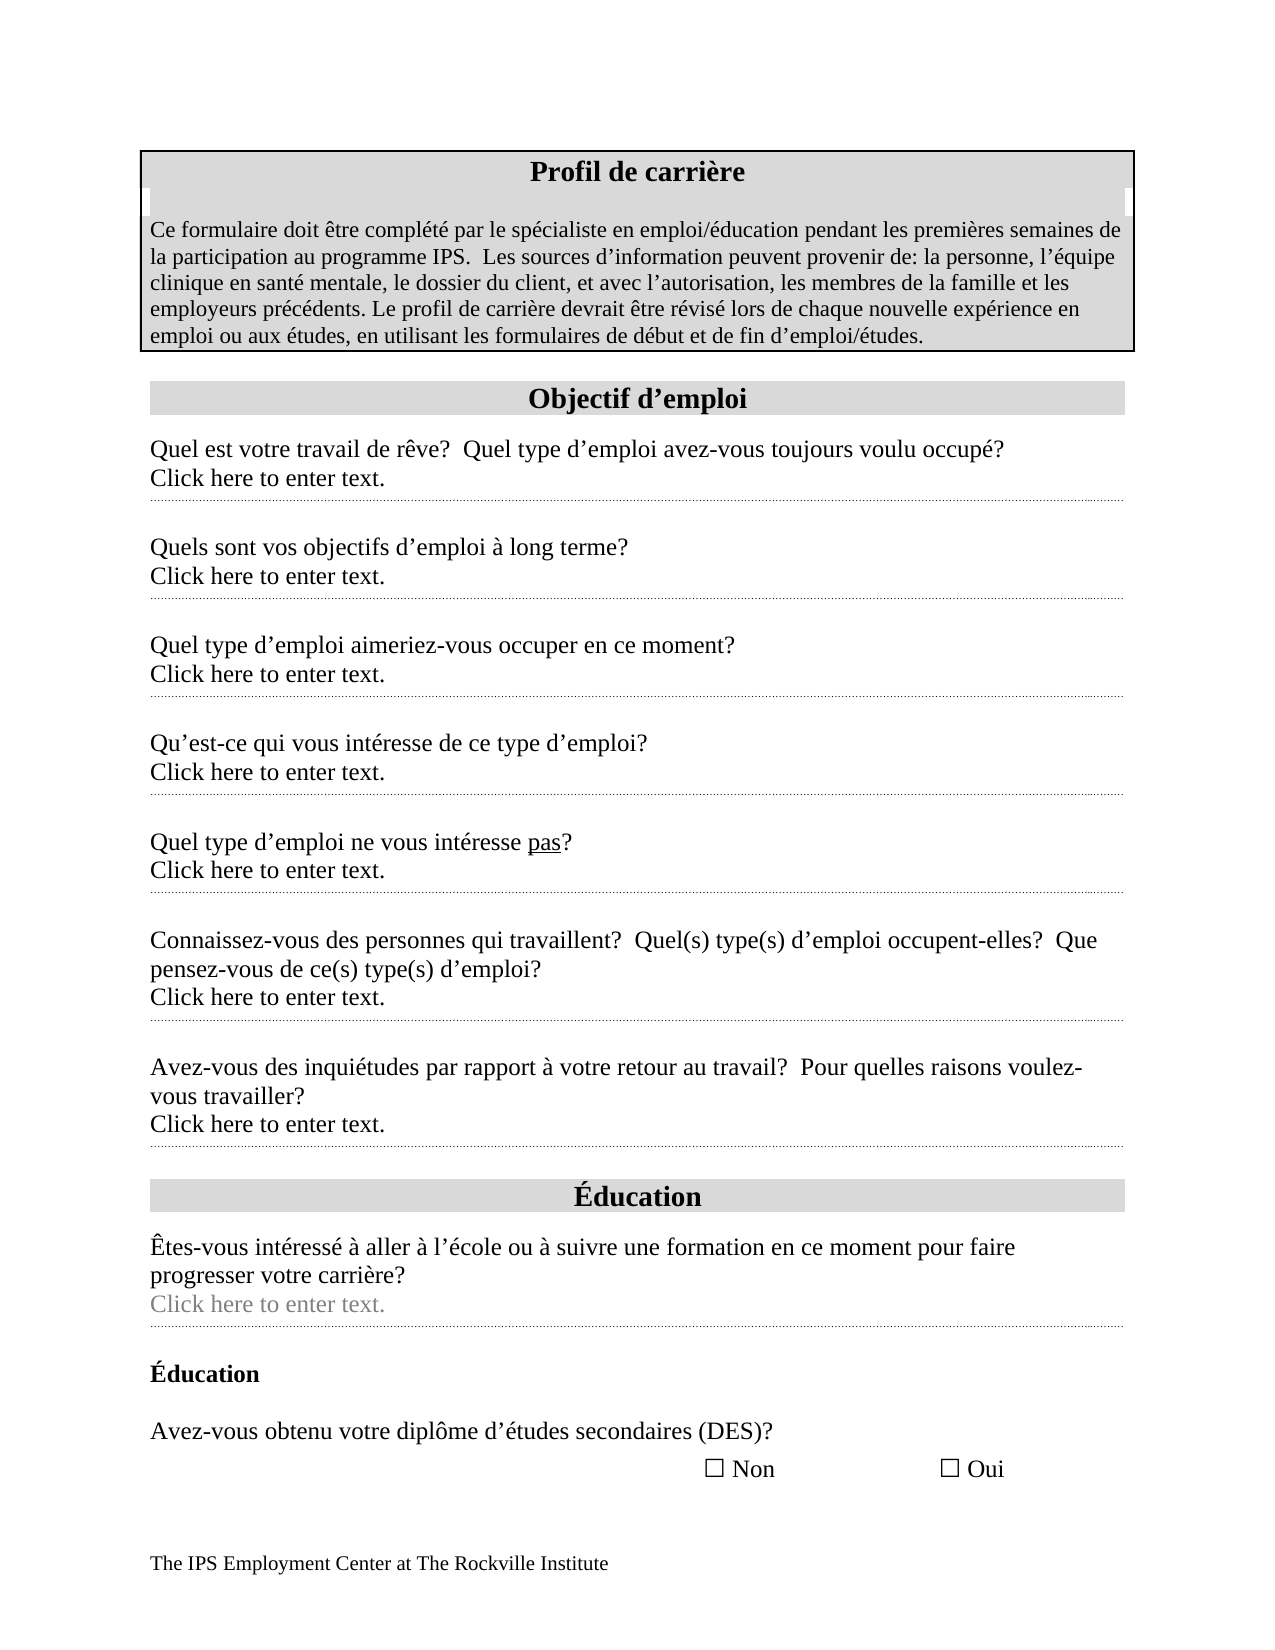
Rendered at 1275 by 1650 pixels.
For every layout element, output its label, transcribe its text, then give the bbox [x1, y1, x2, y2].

text Qu’est-ce qui vous intéresse de ce type d’emploi? [150, 728, 1125, 757]
subtitle Profil de carrière [142, 152, 1133, 188]
text ………………………………………………………………………………………………………………………………………………………………………………………………………………………………………………..……… [150, 589, 1125, 602]
text Connaissez-vous des personnes qui travaillent? Quel(s) type(s) d’emploi occupent-elles? Que pensez-vous de ce(s) type(s) d’emploi? [150, 925, 1125, 982]
text Quel est votre travail de rêve? Quel type d’emploi avez-vous toujours voulu occupé? [150, 434, 1125, 463]
subtitle Éducation [150, 1179, 1125, 1212]
text Avez-vous obtenu votre diplôme d’études secondaires (DES)? [150, 1416, 1125, 1445]
table_header Oui [890, 1445, 1125, 1490]
text Ce formulaire doit être complété par le spécialiste en emploi/éducation pendant les premières semaines de la participation au programme IPS. Les sources d’information peuvent provenir de: la personne, l’équipe clinique en santé mentale, le dossier du client, et avec l’autorisation, les membres de la famille et les employeurs précédents. Le profil de carrière devrait être révisé lors de chaque nouvelle expérience en emploi ou aux études, en utilisant les formulaires de début et de fin d’emploi/études. [142, 212, 1133, 350]
text Avez-vous des inquiétudes par rapport à votre retour au travail? Pour quelles raisons voulez-vous travailler? [150, 1052, 1125, 1109]
table_header Non [654, 1445, 890, 1490]
text Éducation [150, 1359, 1125, 1387]
text Quel type d’emploi aimeriez-vous occuper en ce moment? [150, 630, 1125, 659]
subtitle Objectif d’emploi [150, 381, 1125, 415]
text Quels sont vos objectifs d’emploi à long terme? [150, 532, 1125, 561]
text Quel type d’emploi ne vous intéresse pas? [150, 827, 1125, 856]
text Êtes-vous intéressé à aller à l’école ou à suivre une formation en ce moment pour faire progresser votre carrière? [150, 1232, 1125, 1289]
